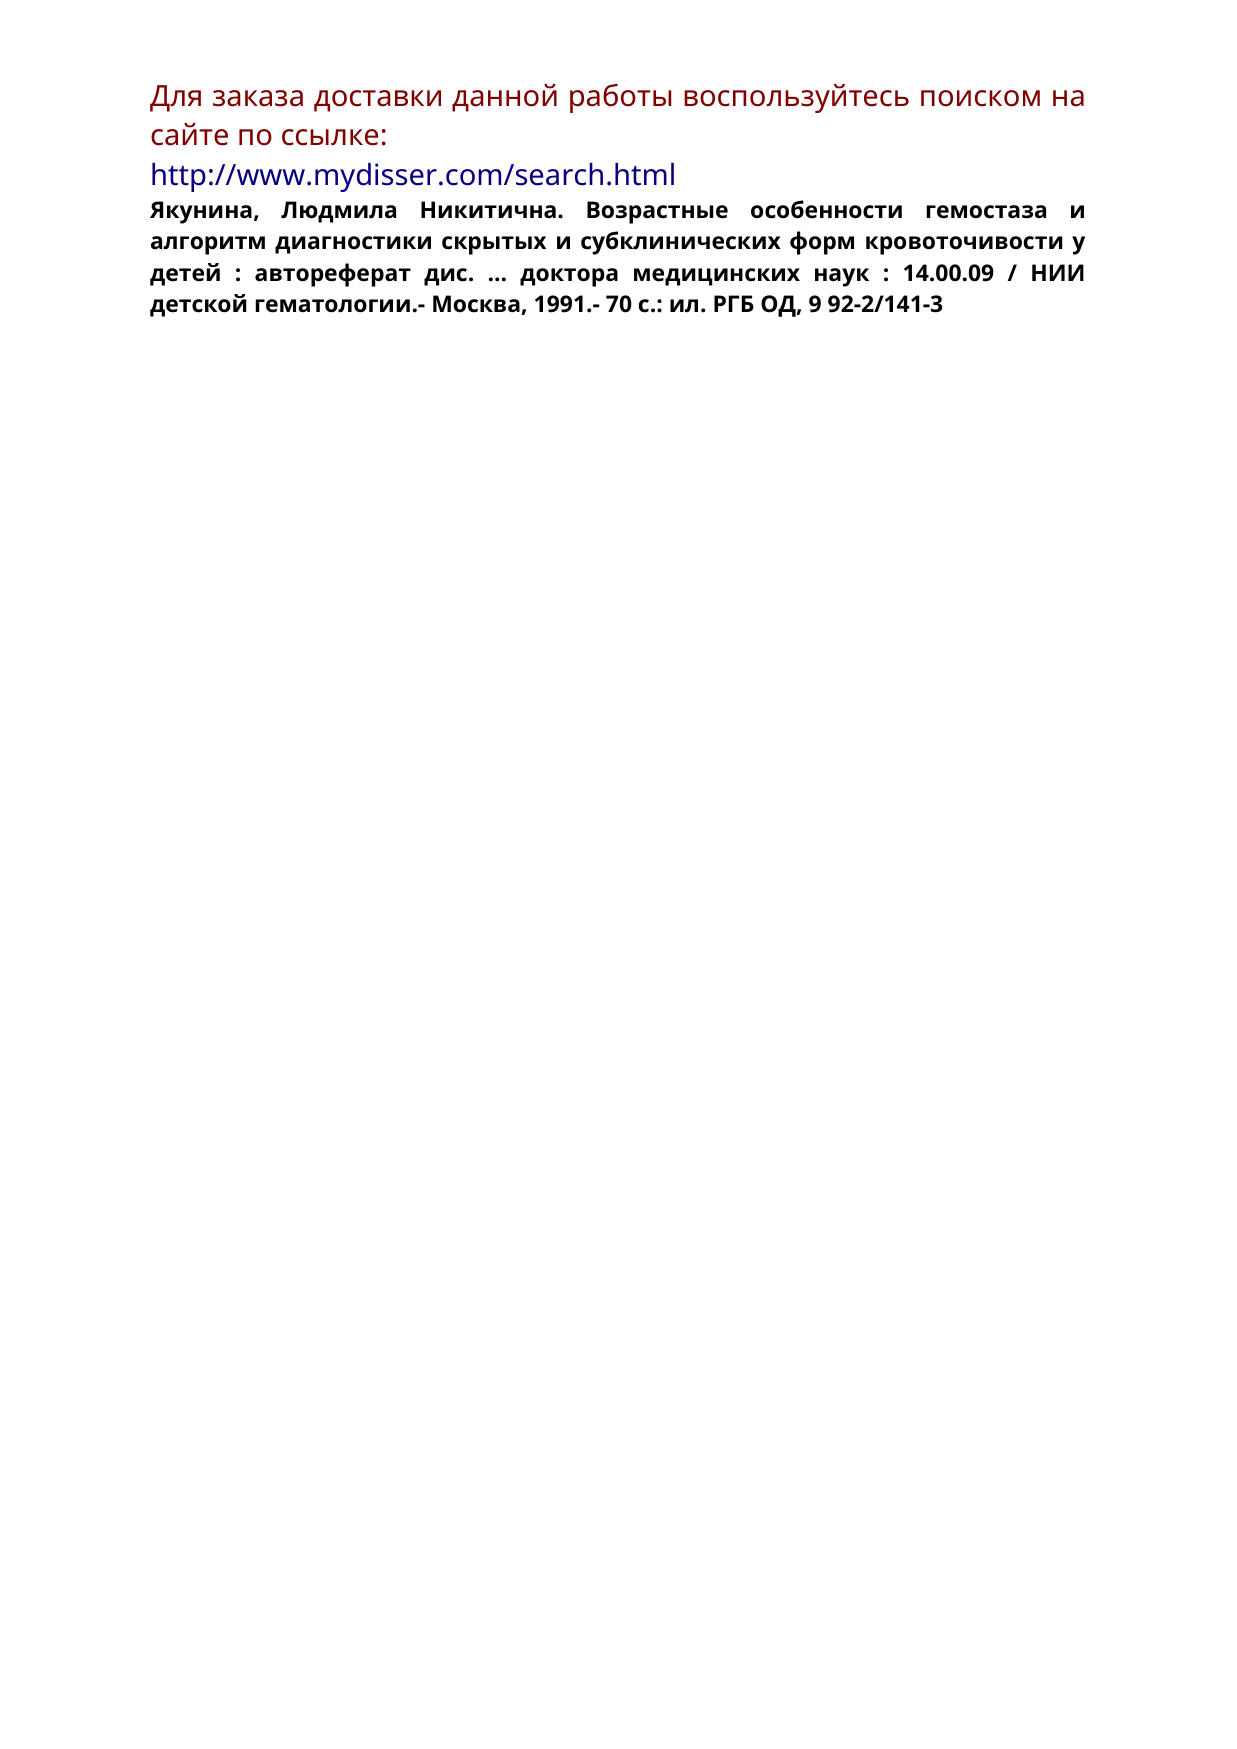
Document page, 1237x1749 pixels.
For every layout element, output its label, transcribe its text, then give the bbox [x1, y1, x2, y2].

text Якунина, Людмила Никитична. Возрастные особенности гемостаза и алгоритм диагностики скрытых и субклинических форм кровоточивости у детей : автореферат дис. ... доктора медицинских наук : 14.00.09 / НИИ детской гематологии.- Москва, 1991.- 70 с.: ил. РГБ ОД, 9 92-2/141-3 [150, 194, 1086, 319]
